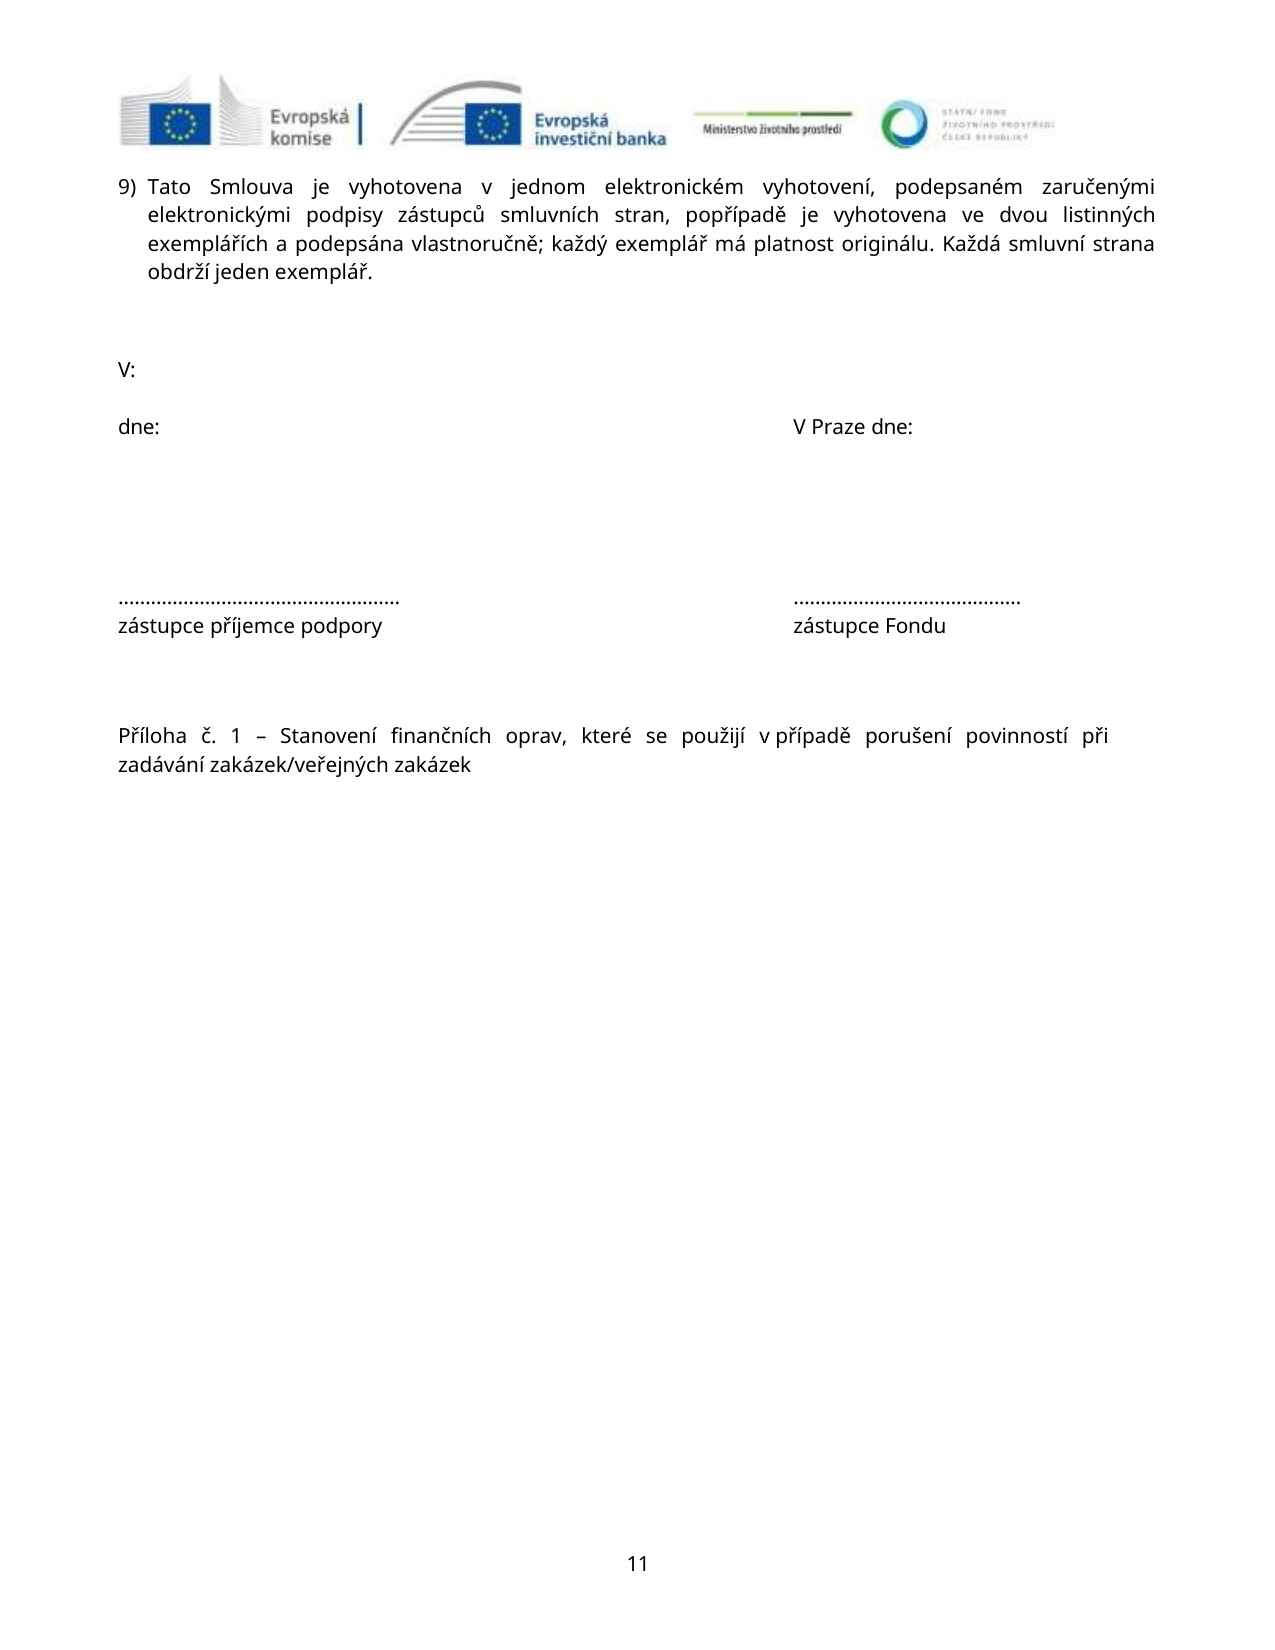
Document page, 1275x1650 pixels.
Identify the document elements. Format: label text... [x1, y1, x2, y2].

text ……………………………………………. …………………………………… [118, 582, 1169, 611]
picture [118, 73, 1056, 150]
text dne: V Praze dne: [118, 412, 1169, 440]
text Příloha č. 1 – Stanovení finančních oprav, které se použijí v případě porušení povinností při zadávání zakázek/veřejných zakázek [118, 721, 1169, 778]
text V: [118, 355, 1169, 383]
text zástupce příjemce podpory zástupce Fondu [118, 611, 1169, 639]
list Tato Smlouva je vyhotovena v jednom elektronickém vyhotovení, podepsaném zaručenými elektronickými podpisy zástupců smluvních stran, popřípadě je vyhotovena ve dvou listinných exemplářích a podepsána vlastnoručně; každý exemplář má platnost originálu. Každá smluvní strana obdrží jeden exemplář. [118, 172, 1157, 286]
